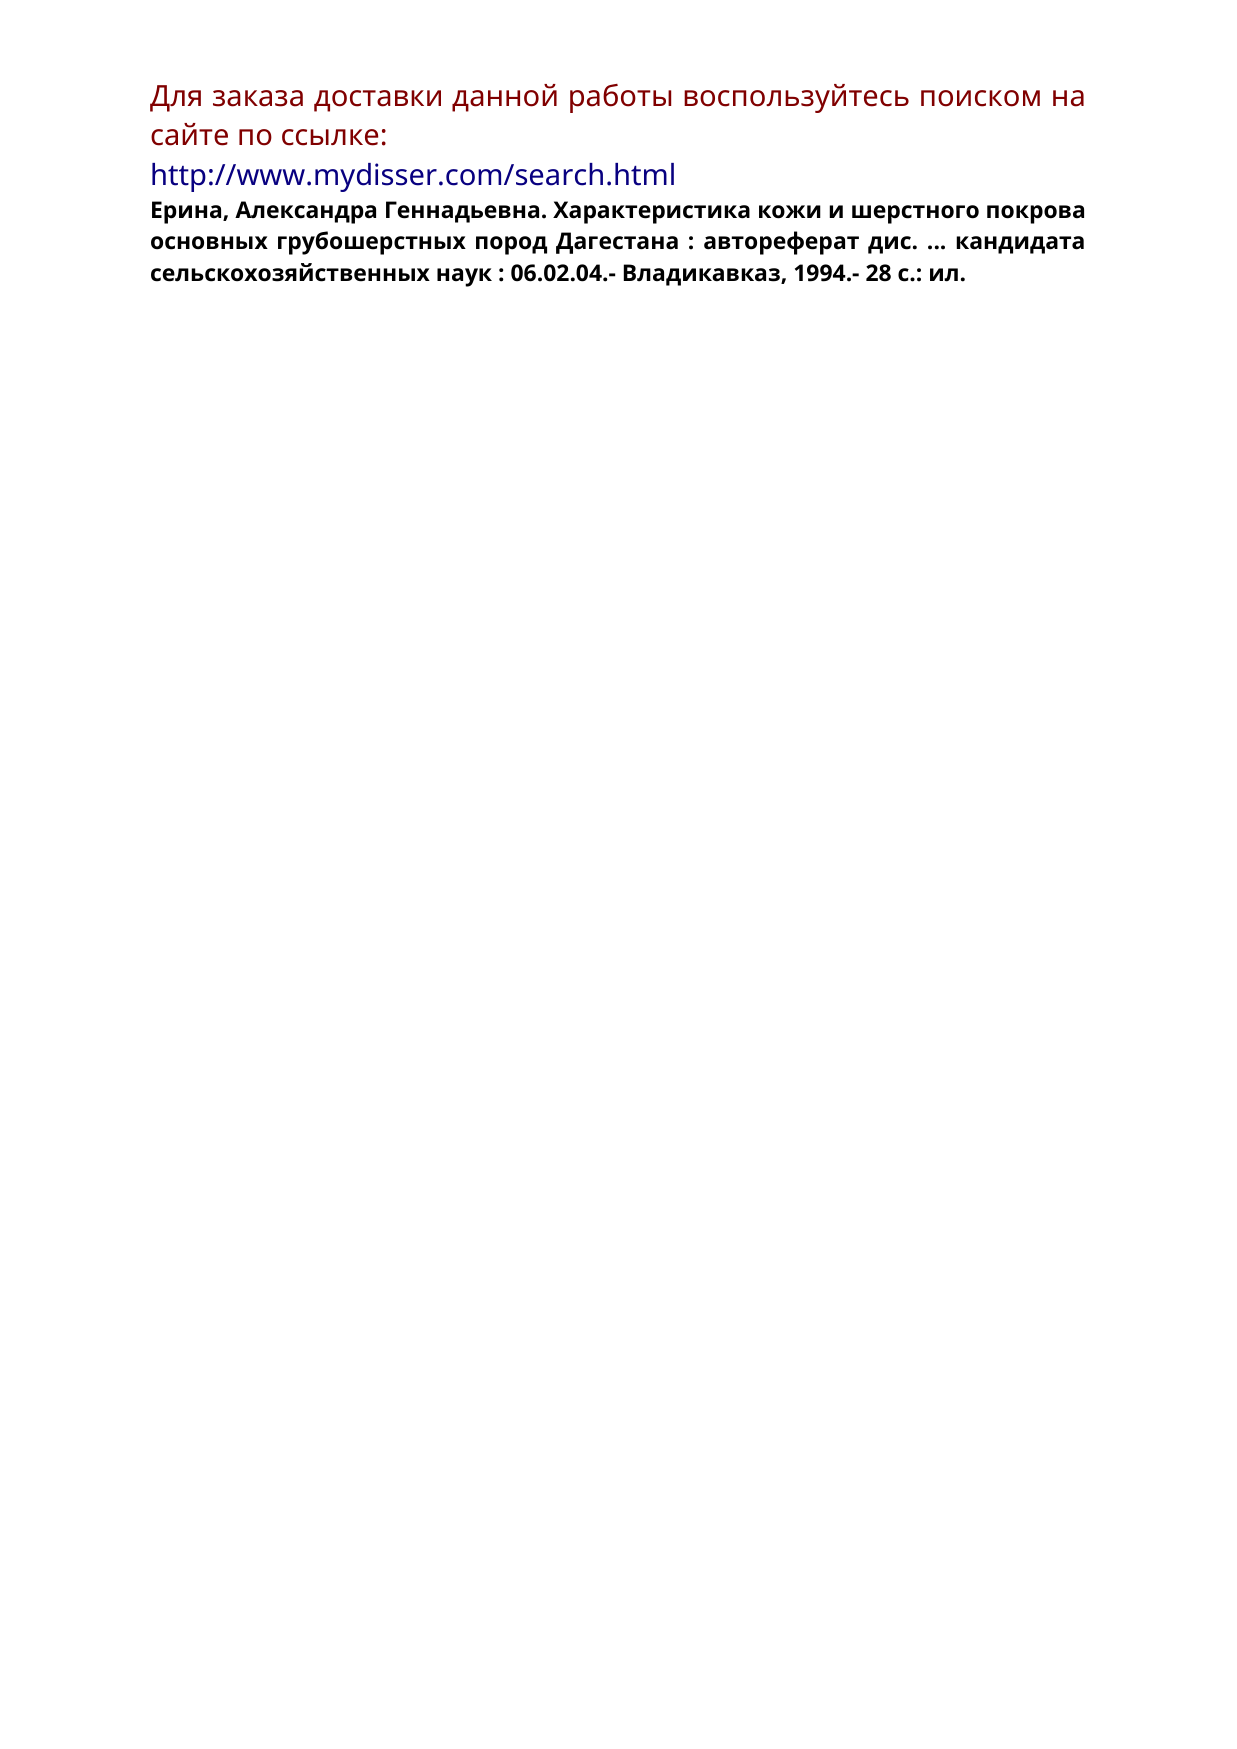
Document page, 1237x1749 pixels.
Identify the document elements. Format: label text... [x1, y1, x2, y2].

text Ерина, Александра Геннадьевна. Характеристика кожи и шерстного покрова основных грубошерстных пород Дагестана : автореферат дис. ... кандидата сельскохозяйственных наук : 06.02.04.- Владикавказ, 1994.- 28 с.: ил. [150, 194, 1086, 288]
